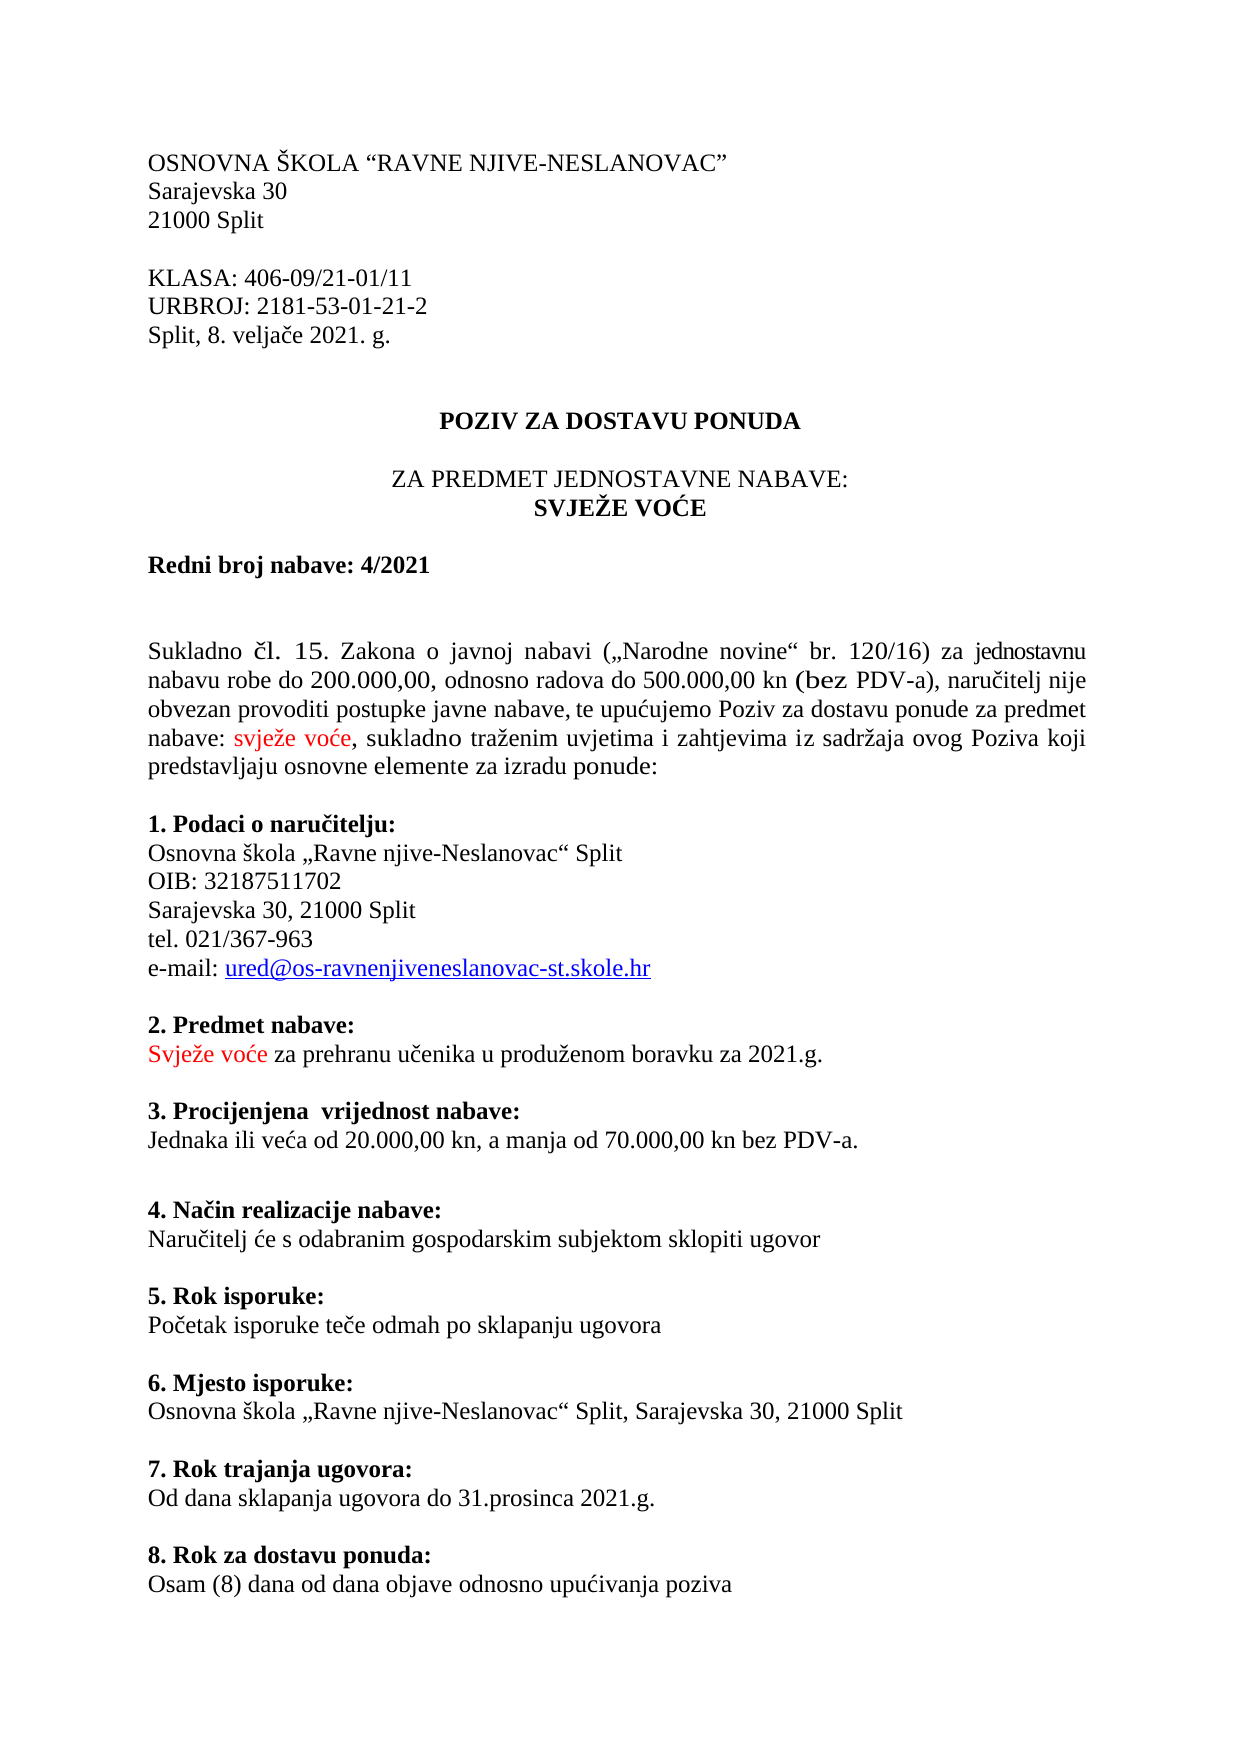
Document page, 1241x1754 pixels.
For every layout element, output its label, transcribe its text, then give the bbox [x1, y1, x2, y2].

text ZA PREDMET JEDNOSTAVNE NABAVE: [148, 464, 1093, 493]
text Jednaka ili veća od 20.000,00 kn, a manja od 70.000,00 kn bez PDV-a. [148, 1125, 1093, 1154]
text URBROJ: 2181-53-01-21-2 [148, 291, 1093, 320]
text KLASA: 406-09/21-01/11 [148, 263, 1093, 291]
text POZIV ZA DOSTAVU PONUDA [148, 406, 1093, 435]
text 21000 Split [148, 205, 1093, 234]
text e-mail: ured@os-ravnenjiveneslanovac-st.skole.hr [148, 953, 1086, 981]
text SVJEŽE VOĆE [148, 493, 1093, 521]
text Sarajevska 30, 21000 Split [148, 895, 1086, 924]
text 6. Mjesto isporuke: [148, 1368, 1093, 1396]
text 5. Rok isporuke: [148, 1281, 1093, 1310]
text Osnovna škola „Ravne njive-Neslanovac“ Split, Sarajevska 30, 21000 Split [148, 1396, 1086, 1425]
text 7. Rok trajanja ugovora: [148, 1454, 1093, 1483]
text Od dana sklapanja ugovora do 31.prosinca 2021.g. [148, 1483, 1093, 1511]
text 4. Način realizacije nabave: [148, 1195, 1086, 1224]
text Početak isporuke teče odmah po sklapanju ugovora [148, 1310, 1093, 1339]
text 1. Podaci o naručitelju: [148, 809, 1086, 838]
text Split, 8. veljače 2021. g. [148, 320, 1093, 349]
text Redni broj nabave: 4/2021 [148, 550, 1093, 579]
text Svježe voće za prehranu učenika u produženom boravku za 2021.g. [148, 1039, 1086, 1068]
text 2. Predmet nabave: [148, 1010, 1086, 1039]
text Osnovna škola „Ravne njive-Neslanovac“ Split [148, 838, 1086, 866]
text OIB: 32187511702 [148, 866, 1086, 895]
text tel. 021/367-963 [148, 924, 1086, 953]
text Naručitelj će s odabranim gospodarskim subjektom sklopiti ugovor [148, 1224, 1093, 1253]
text Osam (8) dana od dana objave odnosno upućivanja poziva [148, 1569, 1093, 1598]
text Sarajevska 30 [148, 176, 1093, 205]
text 3. Procijenjena vrijednost nabave: [148, 1096, 1093, 1125]
text Sukladno čl. 15. Zakona o javnoj nabavi („Narodne novine“ br. 120/16) za jednostavnu nabavu robe do 200.000,00, odnosno radova do 500.000,00 kn (bez PDV-a), naručitelj nije obvezan provoditi postupke javne nabave, te upućujemo Poziv za dostavu ponude za predmet nabave: svježe voće, sukladno traženim uvjetima i zahtjevima iz sadržaja ovog Poziva koji predstavljaju osnovne elemente za izradu ponude: [148, 636, 1086, 780]
text 8. Rok za dostavu ponuda: [148, 1540, 1093, 1569]
text OSNOVNA ŠKOLA “RAVNE NJIVE-NESLANOVAC” [148, 148, 1093, 176]
